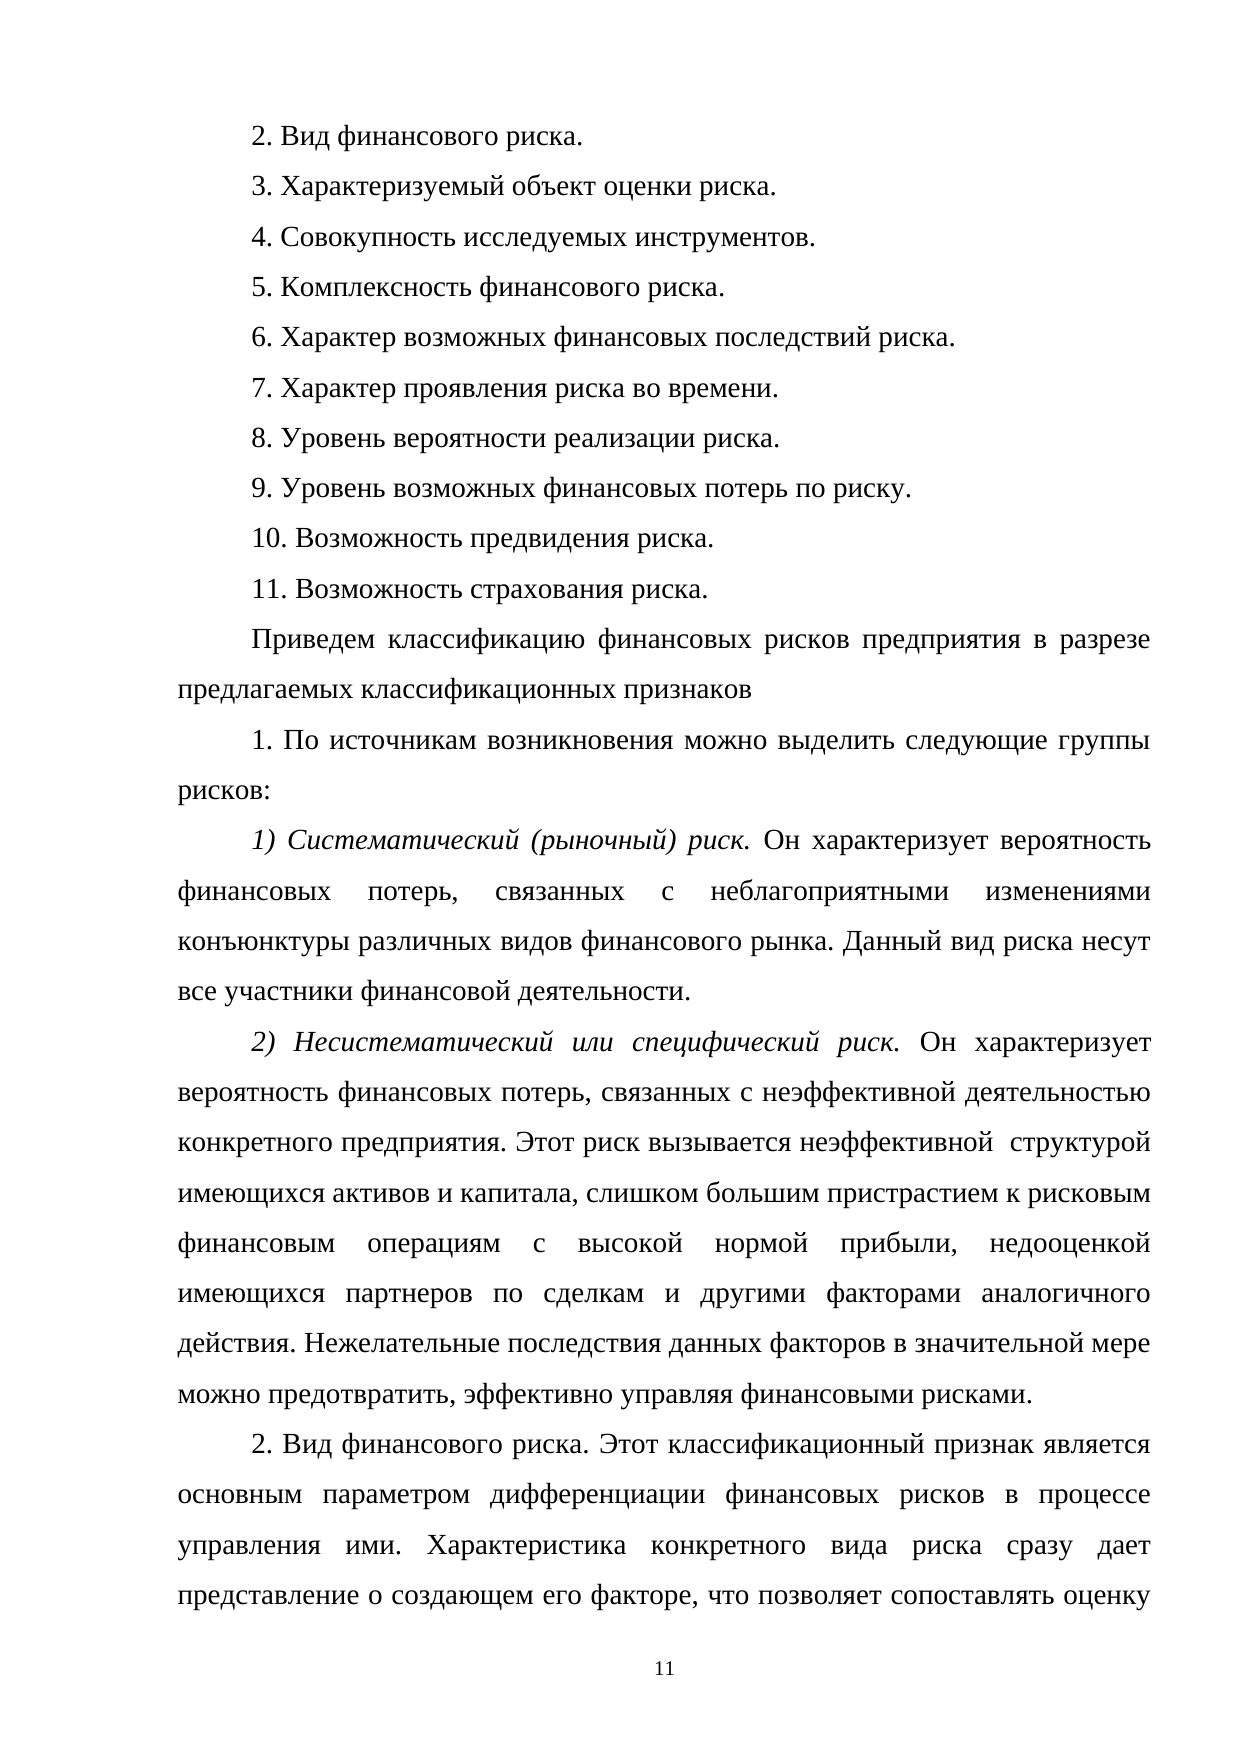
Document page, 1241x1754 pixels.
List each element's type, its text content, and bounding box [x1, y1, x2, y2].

text 6. Характер возможных финансовых последствий риска. [177, 319, 1152, 353]
text 11. Возможность страхования риска. [177, 571, 1152, 604]
text 9. Уровень возможных финансовых потерь по риску. [177, 470, 1152, 504]
text 7. Характер проявления риска во времени. [177, 370, 1152, 403]
text 1) Систематический (рыночный) риск. Он характеризует вероятность финансовых потерь, связанных с неблагоприятными изменениями конъюнктуры различных видов финансового рынка. Данный вид риска несут все участники финансовой деятельности. [177, 822, 1152, 1007]
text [177, 1426, 1152, 1611]
text 2) Несистематический или специфический риск. Он характеризует вероятность финансовых потерь, связанных с неэффективной деятельностью конкретного предприятия. Этот риск вызывается неэффективной структурой имеющихся активов и капитала, слишком большим пристрастием к рисковым финансовым операциям с высокой нормой прибыли, недооценкой имеющихся партнеров по сделкам и другими факторами аналогичного действия. Нежелательные последствия данных факторов в значительной мере можно предотвратить, эффективно управляя финансовыми рисками. [177, 1024, 1152, 1409]
text Приведем классификацию финансовых рисков предприятия в разрезе предлагаемых классификационных признаков [177, 621, 1152, 705]
text 8. Уровень вероятности реализации риска. [177, 420, 1152, 453]
text 1. По источникам возникновения можно выделить следующие группы рисков: [177, 722, 1152, 806]
text 10. Возможность предвидения риска. [177, 521, 1152, 554]
text 5. Комплексность финансового риска. [177, 269, 1152, 303]
text 4. Совокупность исследуемых инструментов. [177, 219, 1152, 252]
text 3. Характеризуемый объект оценки риска. [177, 168, 1152, 202]
text 2. Вид финансового риска. [177, 118, 1152, 152]
